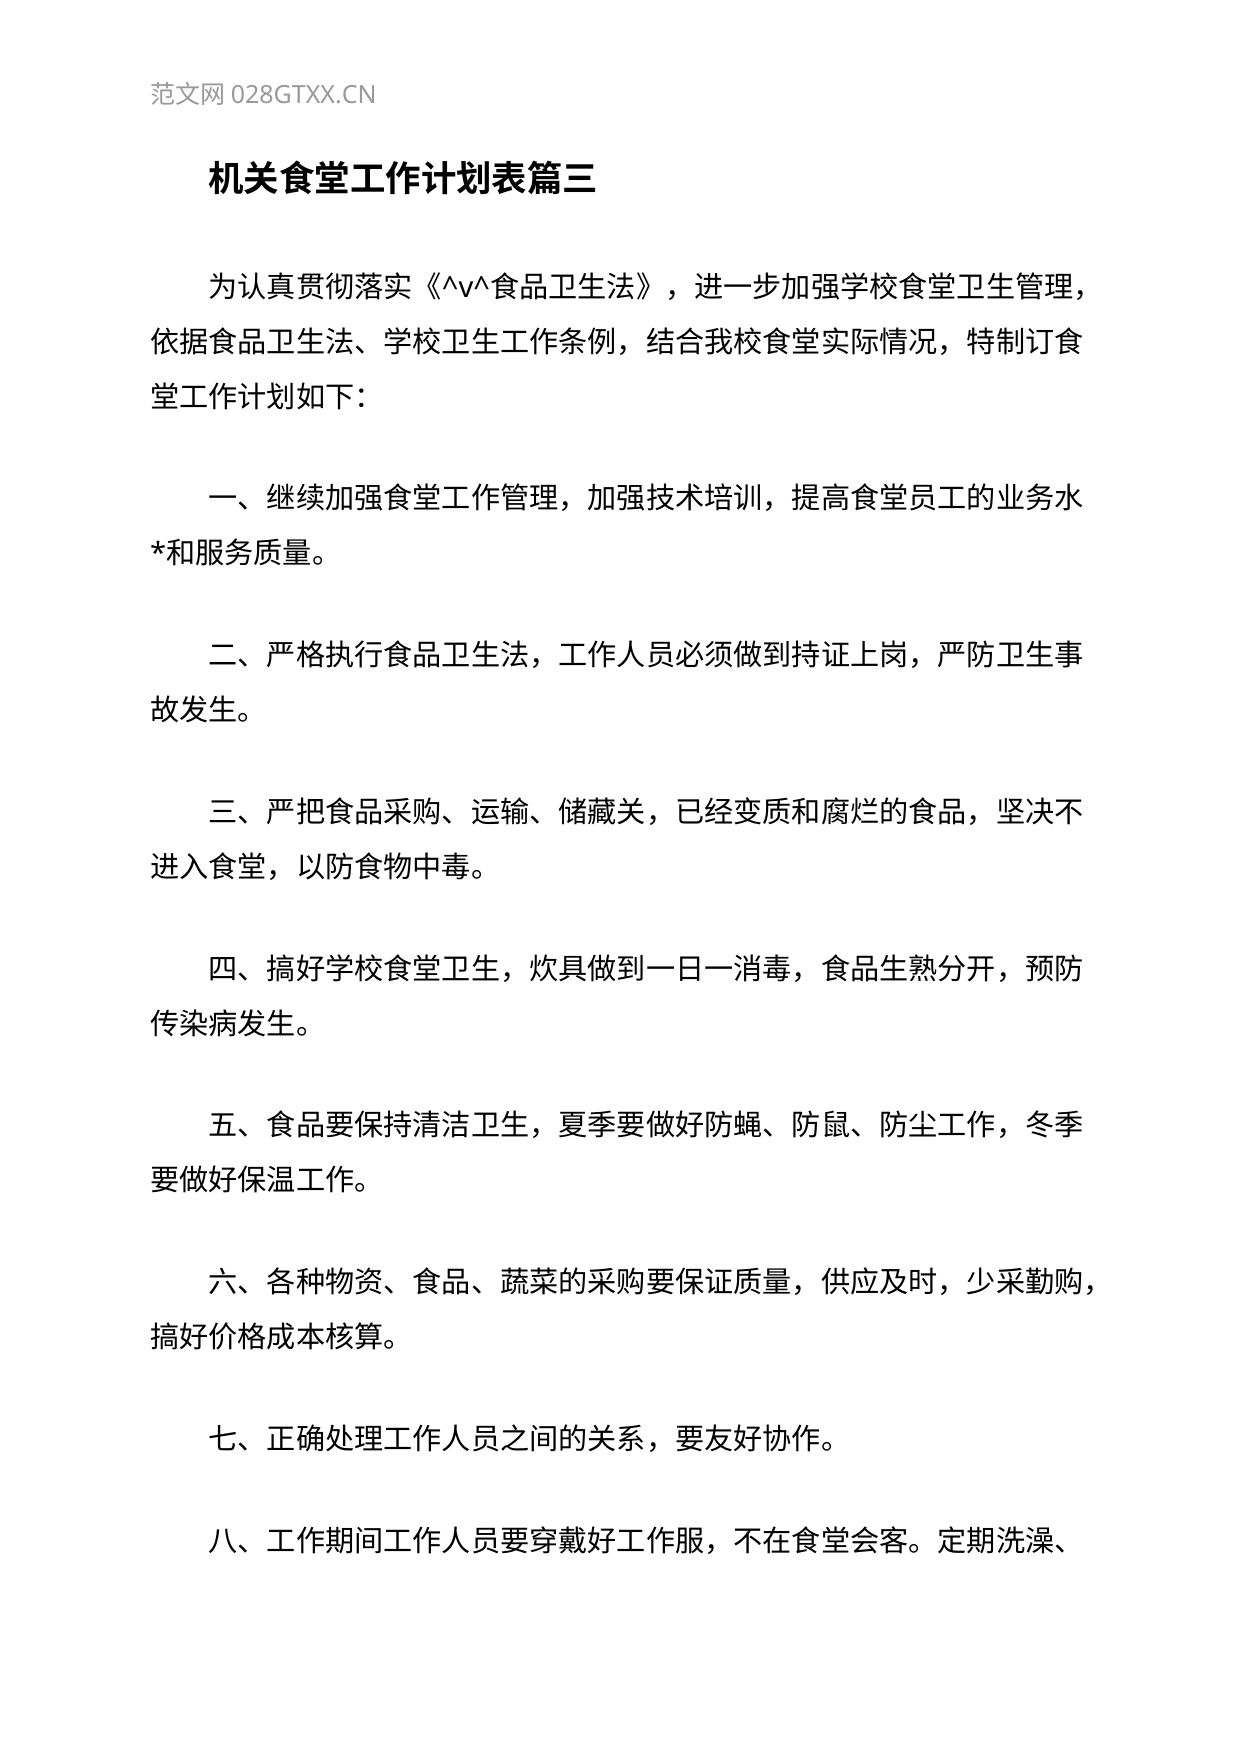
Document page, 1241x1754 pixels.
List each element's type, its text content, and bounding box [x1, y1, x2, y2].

text 四、搞好学校食堂卫生，炊具做到一日一消毒，食品生熟分开，预防传染病发生。 [150, 945, 1090, 1042]
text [150, 1517, 1090, 1559]
text 一、继续加强食堂工作管理，加强技术培训，提高食堂员工的业务水*和服务质量。 [150, 475, 1090, 572]
text 三、严把食品采购、运输、储藏关，已经变质和腐烂的食品，坚决不进入食堂，以防食物中毒。 [150, 789, 1090, 886]
text 为认真贯彻落实《^v^食品卫生法》，进一步加强学校食堂卫生管理，依据食品卫生法、学校卫生工作条例，结合我校食堂实际情况，特制订食堂工作计划如下： [150, 263, 1090, 416]
text 六、各种物资、食品、蔬菜的采购要保证质量，供应及时，少采勤购，搞好价格成本核算。 [150, 1259, 1090, 1356]
text 机关食堂工作计划表篇三 [150, 150, 1090, 201]
text 七、正确处理工作人员之间的关系，要友好协作。 [150, 1415, 1090, 1458]
text 二、严格执行食品卫生法，工作人员必须做到持证上岗，严防卫生事故发生。 [150, 632, 1090, 729]
text 五、食品要保持清洁卫生，夏季要做好防蝇、防鼠、防尘工作，冬季要做好保温工作。 [150, 1102, 1090, 1199]
